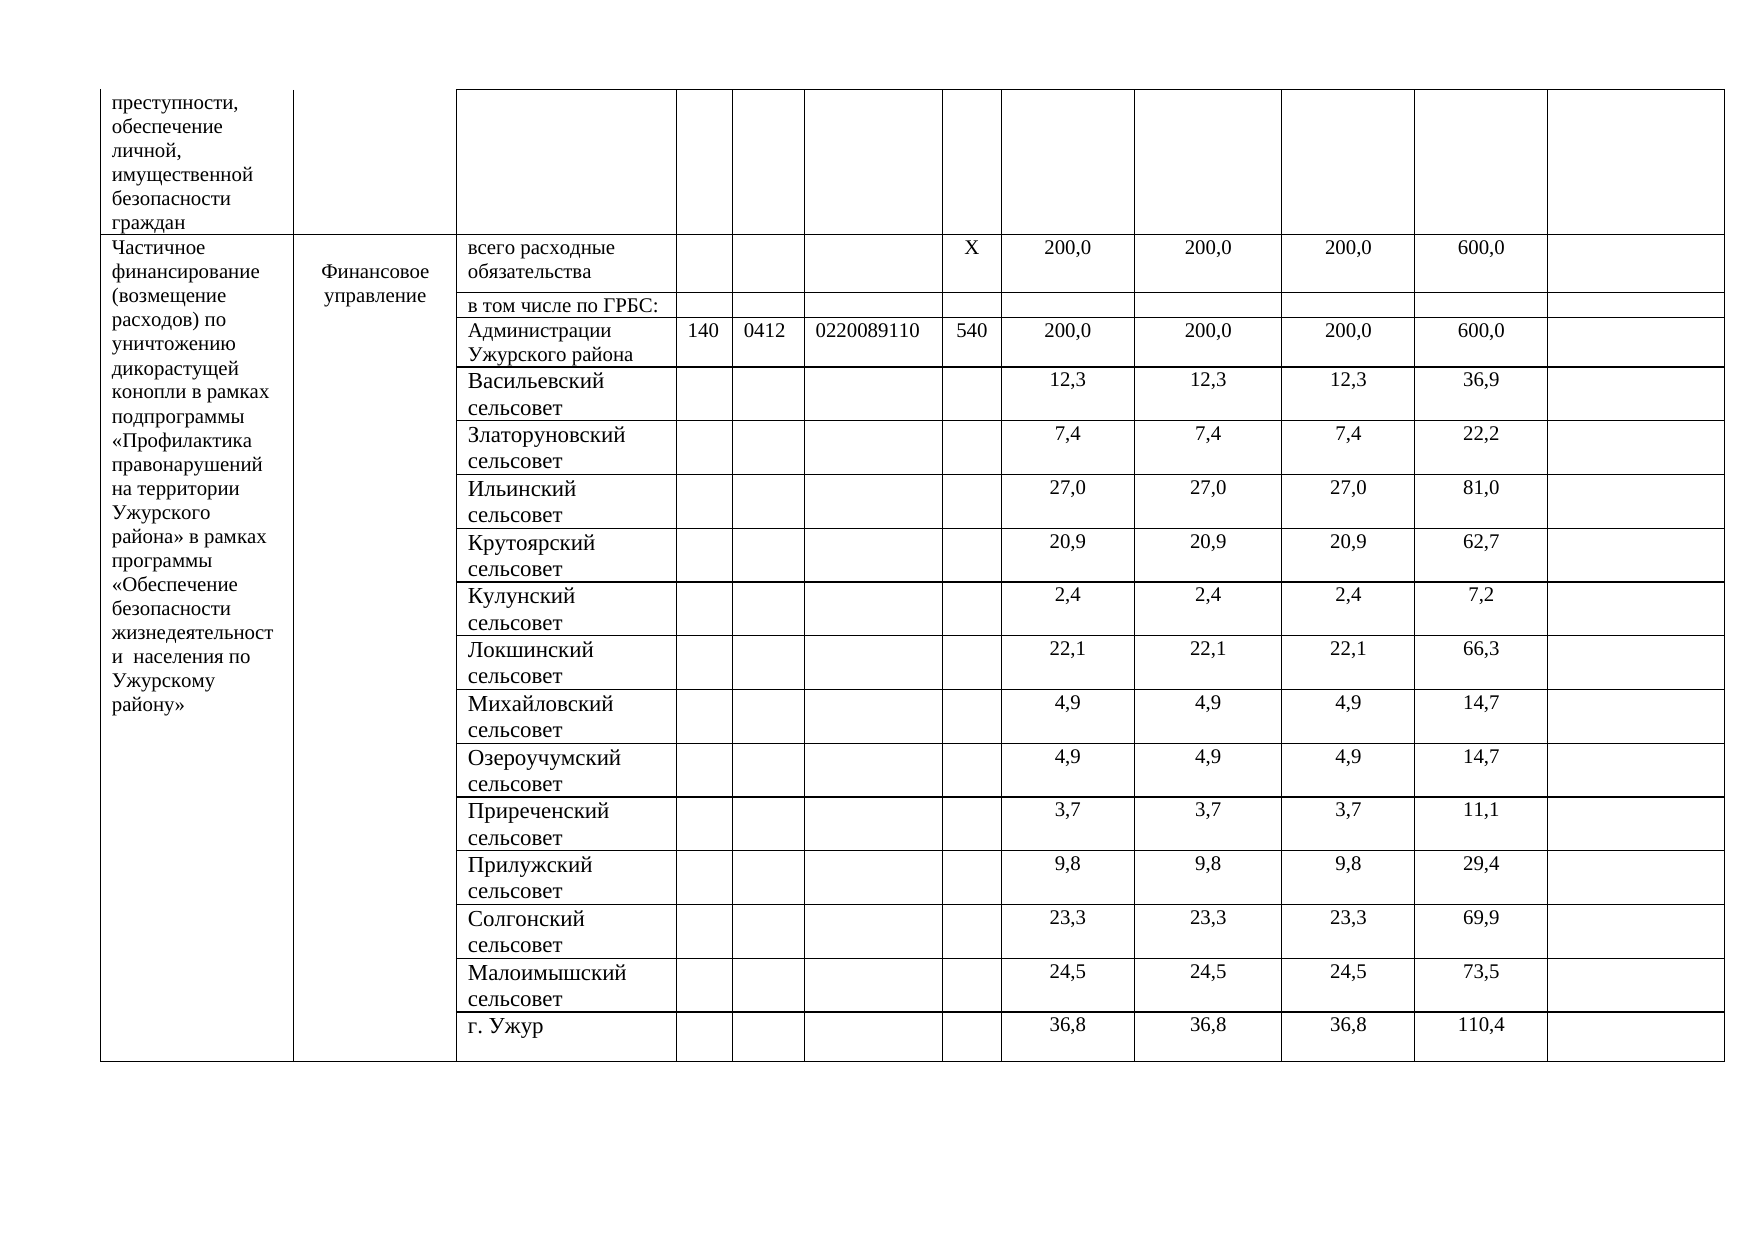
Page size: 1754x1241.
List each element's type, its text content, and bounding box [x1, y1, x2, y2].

table_cell [1548, 798, 1724, 850]
table_cell [677, 744, 732, 796]
table_cell [733, 690, 804, 743]
table_cell [1002, 293, 1134, 317]
table_cell [805, 90, 942, 234]
table_cell 24,5 [1135, 959, 1281, 1011]
table_cell [943, 851, 1001, 904]
table_cell [677, 905, 732, 958]
table_cell [733, 235, 804, 292]
table_cell 62,7 [1415, 529, 1547, 581]
table_cell [805, 1013, 942, 1061]
table_cell 4,9 [1002, 690, 1134, 743]
table_cell [1548, 690, 1724, 743]
table_cell всего расходные обязательства [457, 235, 676, 292]
table_cell 12,3 [1282, 368, 1414, 420]
table_cell 4,9 [1282, 744, 1414, 796]
table_cell [805, 475, 942, 528]
table_cell 2,4 [1135, 583, 1281, 635]
table_cell 24,5 [1282, 959, 1414, 1011]
table_cell 200,0 [1002, 235, 1134, 292]
table_cell [677, 1013, 732, 1061]
table_cell [733, 744, 804, 796]
table_cell [943, 744, 1001, 796]
table_cell [805, 368, 942, 420]
table_cell [677, 798, 732, 850]
table_cell [805, 959, 942, 1011]
table_cell [677, 529, 732, 581]
table_cell Златоруновский сельсовет [457, 421, 676, 474]
table_cell г. Ужур [457, 1013, 676, 1061]
table_cell [805, 235, 942, 292]
table_cell 110,4 [1415, 1013, 1547, 1061]
table_cell 14,7 [1415, 690, 1547, 743]
table_cell [1548, 959, 1724, 1011]
table_cell [1548, 529, 1724, 581]
table_cell Администрации Ужурского района [457, 318, 676, 366]
table_cell 36,8 [1282, 1013, 1414, 1061]
table_cell [805, 798, 942, 850]
table_cell Прилужский сельсовет [457, 851, 676, 904]
table_cell 2,4 [1282, 583, 1414, 635]
table_cell [1548, 368, 1724, 420]
table_cell 200,0 [1135, 235, 1281, 292]
table_cell [677, 851, 732, 904]
table_cell [677, 90, 732, 234]
table_cell 12,3 [1135, 368, 1281, 420]
table_cell [943, 529, 1001, 581]
table_cell [733, 475, 804, 528]
table_cell 200,0 [1282, 318, 1414, 366]
table_cell 24,5 [1002, 959, 1134, 1011]
table_cell [733, 798, 804, 850]
table_cell [733, 293, 804, 317]
table_cell Частичное финансирование (возмещение расходов) по уничтожению дикорастущей конопли в рамках подпрограммы «Профилактика правонарушений на территории Ужурского района» в рамках программы «Обеспечение безопасности жизнедеятельности населения по Ужурскому району» [101, 235, 293, 1061]
table_cell [943, 798, 1001, 850]
table_cell [733, 421, 804, 474]
table_cell [1282, 90, 1414, 234]
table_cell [457, 90, 676, 234]
table_cell [1282, 293, 1414, 317]
table_cell [943, 90, 1001, 234]
table_cell Кулунский сельсовет [457, 583, 676, 635]
table_cell 36,8 [1002, 1013, 1134, 1061]
table_cell 27,0 [1135, 475, 1281, 528]
table_cell 73,5 [1415, 959, 1547, 1011]
table_cell [943, 421, 1001, 474]
table_cell [677, 636, 732, 689]
table_cell 22,2 [1415, 421, 1547, 474]
table_cell [1415, 293, 1547, 317]
table_cell 36,8 [1135, 1013, 1281, 1061]
table_cell 2,4 [1002, 583, 1134, 635]
table_cell 7,4 [1002, 421, 1134, 474]
table_cell [733, 905, 804, 958]
table_cell Крутоярский сельсовет [457, 529, 676, 581]
table_cell 66,3 [1415, 636, 1547, 689]
table_cell 27,0 [1002, 475, 1134, 528]
table_cell 7,4 [1135, 421, 1281, 474]
table_cell Приреченский сельсовет [457, 798, 676, 850]
table_cell [943, 690, 1001, 743]
table_cell [805, 583, 942, 635]
table_cell [805, 636, 942, 689]
table_cell [677, 475, 732, 528]
table_cell 20,9 [1002, 529, 1134, 581]
table_cell [943, 959, 1001, 1011]
table_cell Васильевский сельсовет [457, 368, 676, 420]
table_cell [733, 583, 804, 635]
table_cell [733, 1013, 804, 1061]
table_cell 4,9 [1282, 690, 1414, 743]
table_cell 12,3 [1002, 368, 1134, 420]
table_cell [1548, 318, 1724, 366]
table_cell [733, 368, 804, 420]
table_cell 23,3 [1002, 905, 1134, 958]
table_cell [805, 293, 942, 317]
table_cell [733, 959, 804, 1011]
table_cell [805, 851, 942, 904]
table_cell [1548, 90, 1724, 234]
table_cell [1135, 293, 1281, 317]
table_cell [943, 1013, 1001, 1061]
table_cell [1548, 421, 1724, 474]
table_cell Солгонский сельсовет [457, 905, 676, 958]
table_cell 36,9 [1415, 368, 1547, 420]
table_cell 23,3 [1282, 905, 1414, 958]
table_cell [1135, 90, 1281, 234]
table_cell [677, 690, 732, 743]
table_cell [943, 293, 1001, 317]
table_cell 9,8 [1002, 851, 1134, 904]
table_cell 3,7 [1282, 798, 1414, 850]
table_cell 4,9 [1135, 744, 1281, 796]
table_cell [1548, 1013, 1724, 1061]
table_cell 600,0 [1415, 318, 1547, 366]
table_cell 0412 [733, 318, 804, 366]
table_cell 200,0 [1135, 318, 1281, 366]
table_cell [1548, 851, 1724, 904]
table_cell [733, 90, 804, 234]
table_cell [1548, 475, 1724, 528]
table_cell 600,0 [1415, 235, 1547, 292]
table_cell 3,7 [1002, 798, 1134, 850]
table_cell 4,9 [1135, 690, 1281, 743]
table_cell 22,1 [1135, 636, 1281, 689]
table_cell 81,0 [1415, 475, 1547, 528]
table_cell 29,4 [1415, 851, 1547, 904]
table_cell [805, 421, 942, 474]
table_cell Михайловский сельсовет [457, 690, 676, 743]
table_cell Озероучумский сельсовет [457, 744, 676, 796]
table_cell [805, 905, 942, 958]
table_cell 69,9 [1415, 905, 1547, 958]
table_cell [677, 959, 732, 1011]
table_cell 200,0 [1282, 235, 1414, 292]
table_cell Ильинский сельсовет [457, 475, 676, 528]
table_cell 0220089110 [805, 318, 942, 366]
table_cell 4,9 [1002, 744, 1134, 796]
table_cell [1548, 583, 1724, 635]
table_cell 7,2 [1415, 583, 1547, 635]
table_cell [677, 583, 732, 635]
table_cell [1002, 90, 1134, 234]
table_cell 7,4 [1282, 421, 1414, 474]
table_cell [677, 368, 732, 420]
table_cell [943, 636, 1001, 689]
table_cell Финансовое управление [294, 235, 456, 1061]
table_cell [943, 583, 1001, 635]
table_cell 20,9 [1282, 529, 1414, 581]
table_cell 20,9 [1135, 529, 1281, 581]
table_cell 9,8 [1135, 851, 1281, 904]
table_cell [805, 690, 942, 743]
table_cell 23,3 [1135, 905, 1281, 958]
table_cell [677, 421, 732, 474]
table_cell [805, 744, 942, 796]
table_cell 22,1 [1282, 636, 1414, 689]
table_cell Локшинский сельсовет [457, 636, 676, 689]
table_cell 22,1 [1002, 636, 1134, 689]
table_cell 27,0 [1282, 475, 1414, 528]
table_cell 14,7 [1415, 744, 1547, 796]
table_cell [943, 368, 1001, 420]
table_cell [677, 293, 732, 317]
table_cell Х [943, 235, 1001, 292]
table_cell [733, 529, 804, 581]
table_cell [1548, 636, 1724, 689]
table_cell [1548, 744, 1724, 796]
table_cell [1548, 905, 1724, 958]
table_cell [1548, 293, 1724, 317]
table_cell Малоимышский сельсовет [457, 959, 676, 1011]
table_cell 9,8 [1282, 851, 1414, 904]
table_cell [805, 529, 942, 581]
table_cell [943, 905, 1001, 958]
table_cell 140 [677, 318, 732, 366]
table_cell [733, 636, 804, 689]
table_cell [1548, 235, 1724, 292]
table_cell [733, 851, 804, 904]
table_cell 11,1 [1415, 798, 1547, 850]
table_cell [1415, 90, 1547, 234]
table_cell 540 [943, 318, 1001, 366]
table_cell 200,0 [1002, 318, 1134, 366]
table_cell [943, 475, 1001, 528]
table_cell в том числе по ГРБС: [457, 293, 676, 317]
table_cell [677, 235, 732, 292]
table_cell 3,7 [1135, 798, 1281, 850]
